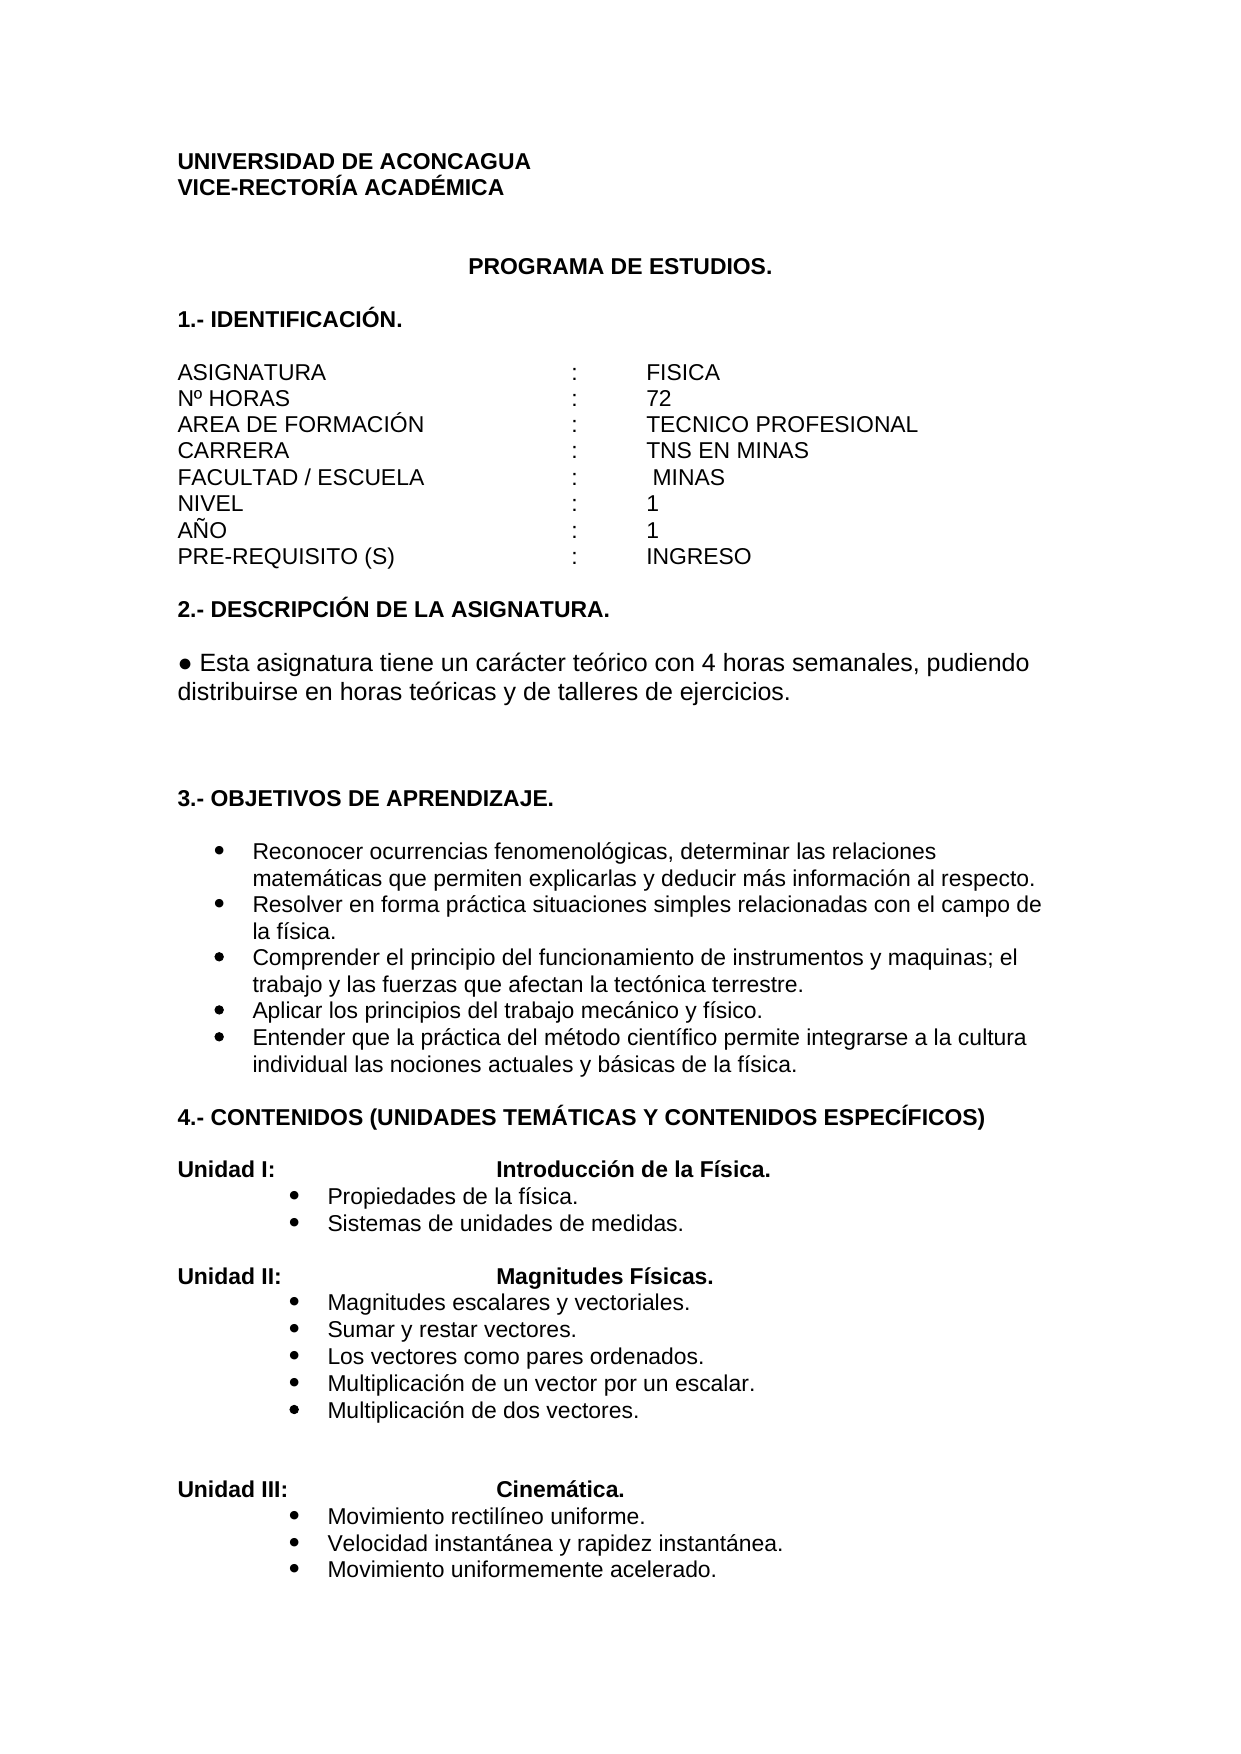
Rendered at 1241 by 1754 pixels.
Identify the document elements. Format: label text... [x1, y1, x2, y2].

text Unidad II: Magnitudes Físicas. [177, 1263, 1063, 1289]
text AÑO : 1 [177, 517, 1063, 543]
list Velocidad instantánea y rapidez instantánea. [290, 1529, 1063, 1556]
text ASIGNATURA : FISICA [177, 358, 1063, 385]
text 2.- DESCRIPCIÓN DE [177, 596, 1063, 622]
text PRE-REQUISITO (S) : INGRESO [177, 543, 1063, 569]
list Sistemas de unidades de medidas. [290, 1210, 1063, 1237]
text UNIVERSIDAD DE ACONCAGUA [177, 148, 1063, 174]
text VICE-RECTORÍA ACADÉMICA [177, 174, 1063, 200]
text PROGRAMA DE ESTUDIOS. [177, 253, 1063, 279]
text 1.- IDENTIFICACIÓN. [177, 306, 1063, 332]
text AREA DE FORMACIÓN : TECNICO PROFESIONAL [177, 411, 1063, 437]
list Movimiento rectilíneo uniforme. [290, 1503, 1063, 1529]
text Unidad I: Introducción de [177, 1156, 1063, 1183]
list Comprender el principio del funcionamiento de instrumentos y maquinas; el trabajo y las fuerzas que afectan la tectónica terrestre. [215, 944, 1063, 997]
text FACULTAD / ESCUELA : MINAS [177, 464, 1063, 490]
list Movimiento uniformemente acelerado. [290, 1556, 1063, 1583]
list Multiplicación de dos vectores. [290, 1397, 1063, 1424]
text Unidad III: Cinemática. [177, 1476, 1063, 1503]
text 4.- CONTENIDOS (UNIDADES TEMÁTICAS Y CONTENIDOS ESPECÍFICOS) [177, 1104, 1063, 1130]
list Reconocer ocurrencias fenomenológicas, determinar las relaciones matemáticas que permiten explicarlas y deducir más información al respecto. [215, 838, 1063, 891]
list Resolver en forma práctica situaciones simples relacionadas con el campo de la física. [215, 891, 1063, 944]
list Los vectores como pares ordenados. [290, 1343, 1063, 1370]
text ● Esta asignatura tiene un carácter teórico con 4 horas semanales, pudiendo distribuirse en horas teóricas y de talleres de ejercicios. [177, 648, 1063, 706]
text CARRERA : TNS EN MINAS [177, 437, 1063, 464]
list Multiplicación de un vector por un escalar. [290, 1370, 1063, 1397]
list Magnitudes escalares y vectoriales. [290, 1289, 1063, 1316]
list Aplicar los principios del trabajo mecánico y físico. [215, 997, 1063, 1024]
text 3.- OBJETIVOS DE APRENDIZAJE. [177, 785, 1063, 811]
list Sumar y restar vectores. [290, 1316, 1063, 1343]
text NIVEL : 1 [177, 490, 1063, 517]
list Propiedades de la física. [290, 1183, 1063, 1210]
text Nº HORAS : 72 [177, 385, 1063, 411]
list Entender que la práctica del método científico permite integrarse a la cultura individual las nociones actuales y básicas de la física. [215, 1024, 1063, 1077]
